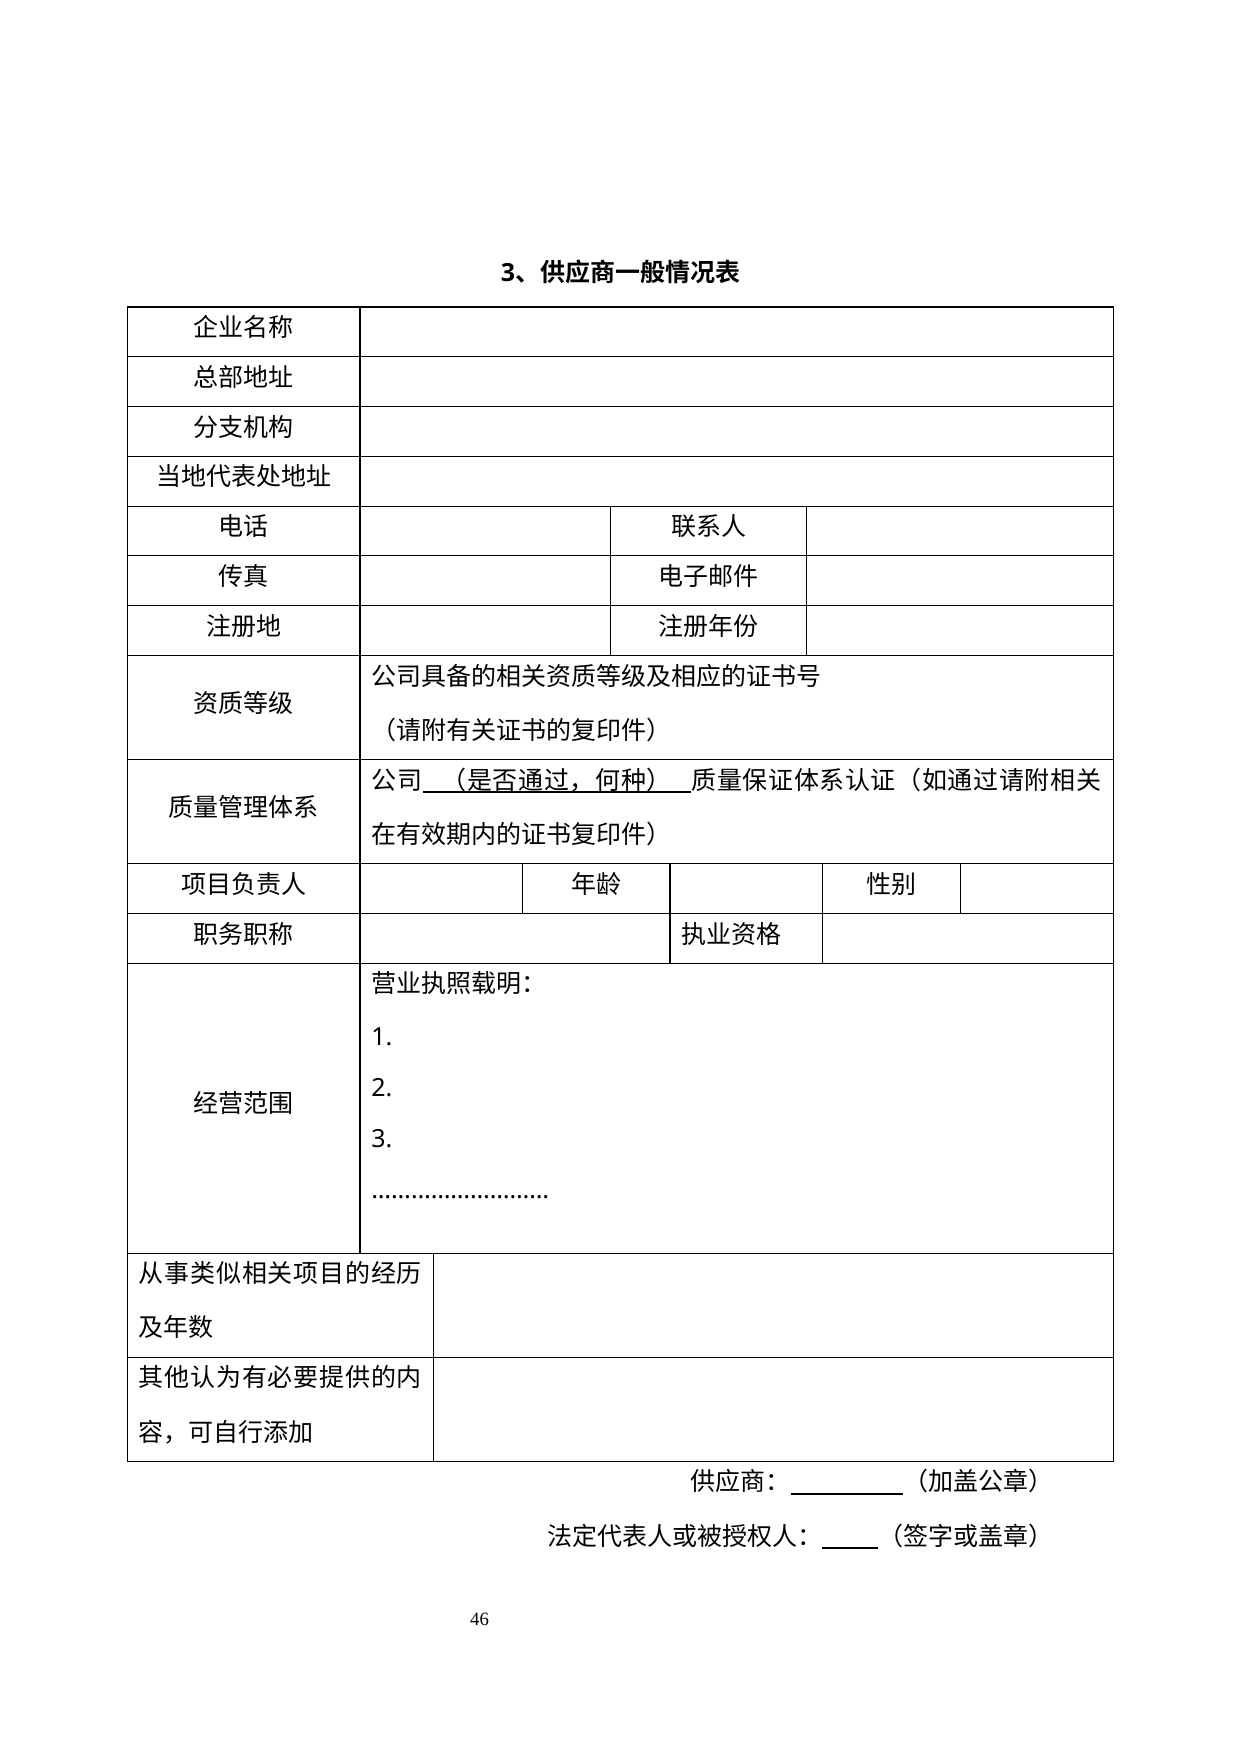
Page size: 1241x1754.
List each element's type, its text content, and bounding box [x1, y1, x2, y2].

table_cell [807, 556, 1113, 605]
table_cell 从事类似相关项目的经历及年数 [128, 1254, 433, 1357]
text 供应商： （加盖公章） [187, 1462, 1053, 1498]
table_cell [671, 864, 822, 913]
table_cell [361, 864, 522, 913]
table_cell 营业执照载明： 1. 2. 3. ……………………… [361, 964, 1113, 1252]
table_cell 经营范围 [128, 964, 359, 1252]
table_cell 执业资格 [671, 914, 822, 963]
table_header 企业名称 [128, 308, 359, 356]
table_cell 资质等级 [128, 656, 359, 759]
text 3、供应商一般情况表 [187, 252, 1053, 288]
table_cell 联系人 [611, 507, 806, 555]
table_cell [434, 1254, 1113, 1357]
table_cell [361, 407, 1113, 456]
table_cell [361, 507, 610, 555]
table_cell 分支机构 [128, 407, 359, 456]
table_cell [361, 606, 610, 655]
table_cell 传真 [128, 556, 359, 605]
table_header [361, 308, 1113, 356]
table_cell 总部地址 [128, 357, 359, 406]
table_cell 电子邮件 [611, 556, 806, 605]
table_cell 注册年份 [611, 606, 806, 655]
table_cell 年龄 [523, 864, 669, 913]
table_cell [961, 864, 1113, 913]
table_cell [807, 606, 1113, 655]
table_cell 公司 （是否通过，何种） 质量保证体系认证（如通过请附相关在有效期内的证书复印件） [361, 760, 1113, 863]
table_cell [823, 914, 1113, 963]
table_cell 当地代表处地址 [128, 457, 359, 506]
table_cell [807, 507, 1113, 555]
table_cell 质量管理体系 [128, 760, 359, 863]
table_cell 职务职称 [128, 914, 359, 963]
table_cell 公司具备的相关资质等级及相应的证书号 （请附有关证书的复印件） [361, 656, 1113, 759]
table_cell 项目负责人 [128, 864, 359, 913]
table_cell [361, 457, 1113, 506]
table_cell [361, 357, 1113, 406]
table_cell 其他认为有必要提供的内容，可自行添加 [128, 1358, 433, 1461]
table_cell 注册地 [128, 606, 359, 655]
table_cell [361, 914, 669, 963]
table_cell 电话 [128, 507, 359, 555]
text 法定代表人或被授权人： （签字或盖章） [187, 1516, 1053, 1552]
table_cell [434, 1358, 1113, 1461]
table_cell [361, 556, 610, 605]
table_cell 性别 [823, 864, 960, 913]
